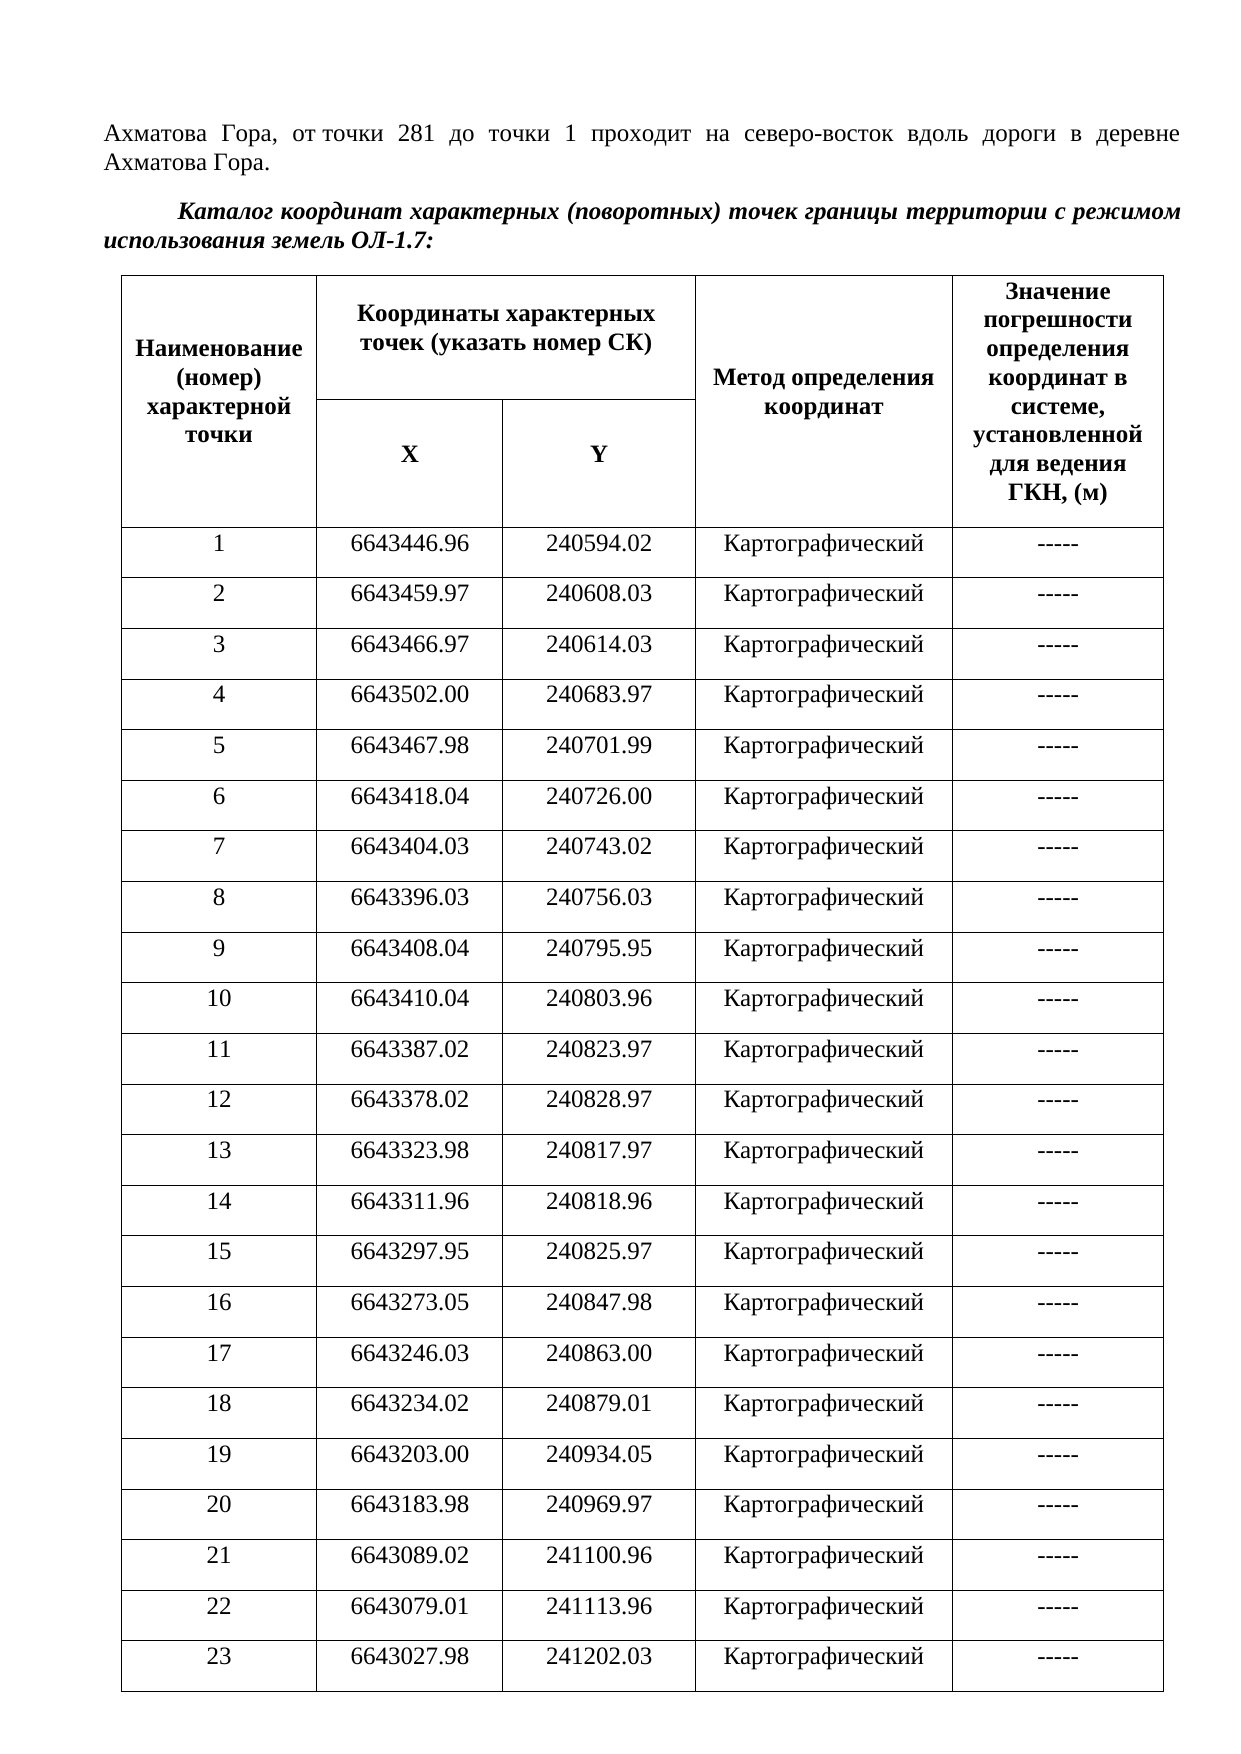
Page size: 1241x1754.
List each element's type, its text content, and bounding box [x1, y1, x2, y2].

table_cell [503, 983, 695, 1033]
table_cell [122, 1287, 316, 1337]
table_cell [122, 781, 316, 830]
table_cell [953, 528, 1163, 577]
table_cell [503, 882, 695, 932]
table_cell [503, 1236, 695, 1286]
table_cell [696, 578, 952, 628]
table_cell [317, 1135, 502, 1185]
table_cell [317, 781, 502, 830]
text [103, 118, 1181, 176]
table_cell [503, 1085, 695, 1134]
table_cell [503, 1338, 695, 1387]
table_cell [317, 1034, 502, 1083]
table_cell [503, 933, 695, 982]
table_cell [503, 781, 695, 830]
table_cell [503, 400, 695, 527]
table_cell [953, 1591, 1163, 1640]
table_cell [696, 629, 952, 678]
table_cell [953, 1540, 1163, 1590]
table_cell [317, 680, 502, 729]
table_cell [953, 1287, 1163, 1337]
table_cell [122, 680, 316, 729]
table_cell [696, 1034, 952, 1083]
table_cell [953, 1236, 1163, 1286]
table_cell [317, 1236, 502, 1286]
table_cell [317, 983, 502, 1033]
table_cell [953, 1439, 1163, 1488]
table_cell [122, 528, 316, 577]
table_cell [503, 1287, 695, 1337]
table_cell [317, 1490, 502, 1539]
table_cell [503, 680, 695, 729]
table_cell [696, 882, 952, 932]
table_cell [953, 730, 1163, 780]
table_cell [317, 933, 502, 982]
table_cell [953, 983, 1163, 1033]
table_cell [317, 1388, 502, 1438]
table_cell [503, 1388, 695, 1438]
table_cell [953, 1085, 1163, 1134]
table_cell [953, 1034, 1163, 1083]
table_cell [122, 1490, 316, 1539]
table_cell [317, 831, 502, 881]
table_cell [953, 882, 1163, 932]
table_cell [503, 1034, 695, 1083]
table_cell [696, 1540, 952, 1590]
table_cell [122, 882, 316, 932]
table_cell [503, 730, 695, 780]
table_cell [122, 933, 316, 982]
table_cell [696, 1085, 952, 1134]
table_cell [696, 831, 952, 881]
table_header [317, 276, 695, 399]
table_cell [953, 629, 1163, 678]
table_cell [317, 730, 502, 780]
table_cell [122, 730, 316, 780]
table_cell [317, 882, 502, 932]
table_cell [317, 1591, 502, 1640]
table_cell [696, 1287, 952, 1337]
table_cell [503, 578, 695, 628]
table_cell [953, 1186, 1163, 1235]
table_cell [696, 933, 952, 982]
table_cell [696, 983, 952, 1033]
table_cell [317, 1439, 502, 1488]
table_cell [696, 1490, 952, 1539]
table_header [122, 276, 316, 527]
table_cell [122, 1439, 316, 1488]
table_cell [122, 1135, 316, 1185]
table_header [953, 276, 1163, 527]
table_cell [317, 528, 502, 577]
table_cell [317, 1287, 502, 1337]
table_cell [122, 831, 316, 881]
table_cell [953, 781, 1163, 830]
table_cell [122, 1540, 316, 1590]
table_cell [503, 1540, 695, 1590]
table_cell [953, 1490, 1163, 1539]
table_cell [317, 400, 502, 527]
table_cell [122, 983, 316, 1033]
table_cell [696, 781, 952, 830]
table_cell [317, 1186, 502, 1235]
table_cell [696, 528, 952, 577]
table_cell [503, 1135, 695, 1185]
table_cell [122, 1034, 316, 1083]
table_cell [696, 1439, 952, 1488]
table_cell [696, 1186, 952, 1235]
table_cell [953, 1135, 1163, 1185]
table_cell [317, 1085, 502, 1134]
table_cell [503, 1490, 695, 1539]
text Каталог координат характерных (поворотных) точек границы территории с режимом использования земель ОЛ-1.7: [103, 196, 1181, 254]
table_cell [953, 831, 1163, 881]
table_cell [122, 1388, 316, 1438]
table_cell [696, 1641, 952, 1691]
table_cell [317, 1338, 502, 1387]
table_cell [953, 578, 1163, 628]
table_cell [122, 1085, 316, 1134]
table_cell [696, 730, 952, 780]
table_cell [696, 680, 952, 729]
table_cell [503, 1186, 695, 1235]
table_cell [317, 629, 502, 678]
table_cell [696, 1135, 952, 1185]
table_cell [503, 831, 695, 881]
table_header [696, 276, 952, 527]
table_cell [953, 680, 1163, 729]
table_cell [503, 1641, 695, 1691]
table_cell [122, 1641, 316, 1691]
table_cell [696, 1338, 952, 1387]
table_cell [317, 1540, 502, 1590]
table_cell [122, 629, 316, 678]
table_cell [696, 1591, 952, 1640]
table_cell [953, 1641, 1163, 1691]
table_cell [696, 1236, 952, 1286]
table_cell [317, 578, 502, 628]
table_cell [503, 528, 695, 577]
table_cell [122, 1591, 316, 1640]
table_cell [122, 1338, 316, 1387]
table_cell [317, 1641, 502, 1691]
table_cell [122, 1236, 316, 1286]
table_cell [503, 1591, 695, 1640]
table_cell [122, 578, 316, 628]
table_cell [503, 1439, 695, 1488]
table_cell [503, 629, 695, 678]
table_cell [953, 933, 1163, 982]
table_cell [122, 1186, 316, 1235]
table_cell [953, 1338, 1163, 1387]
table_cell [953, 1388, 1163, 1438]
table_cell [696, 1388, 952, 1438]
